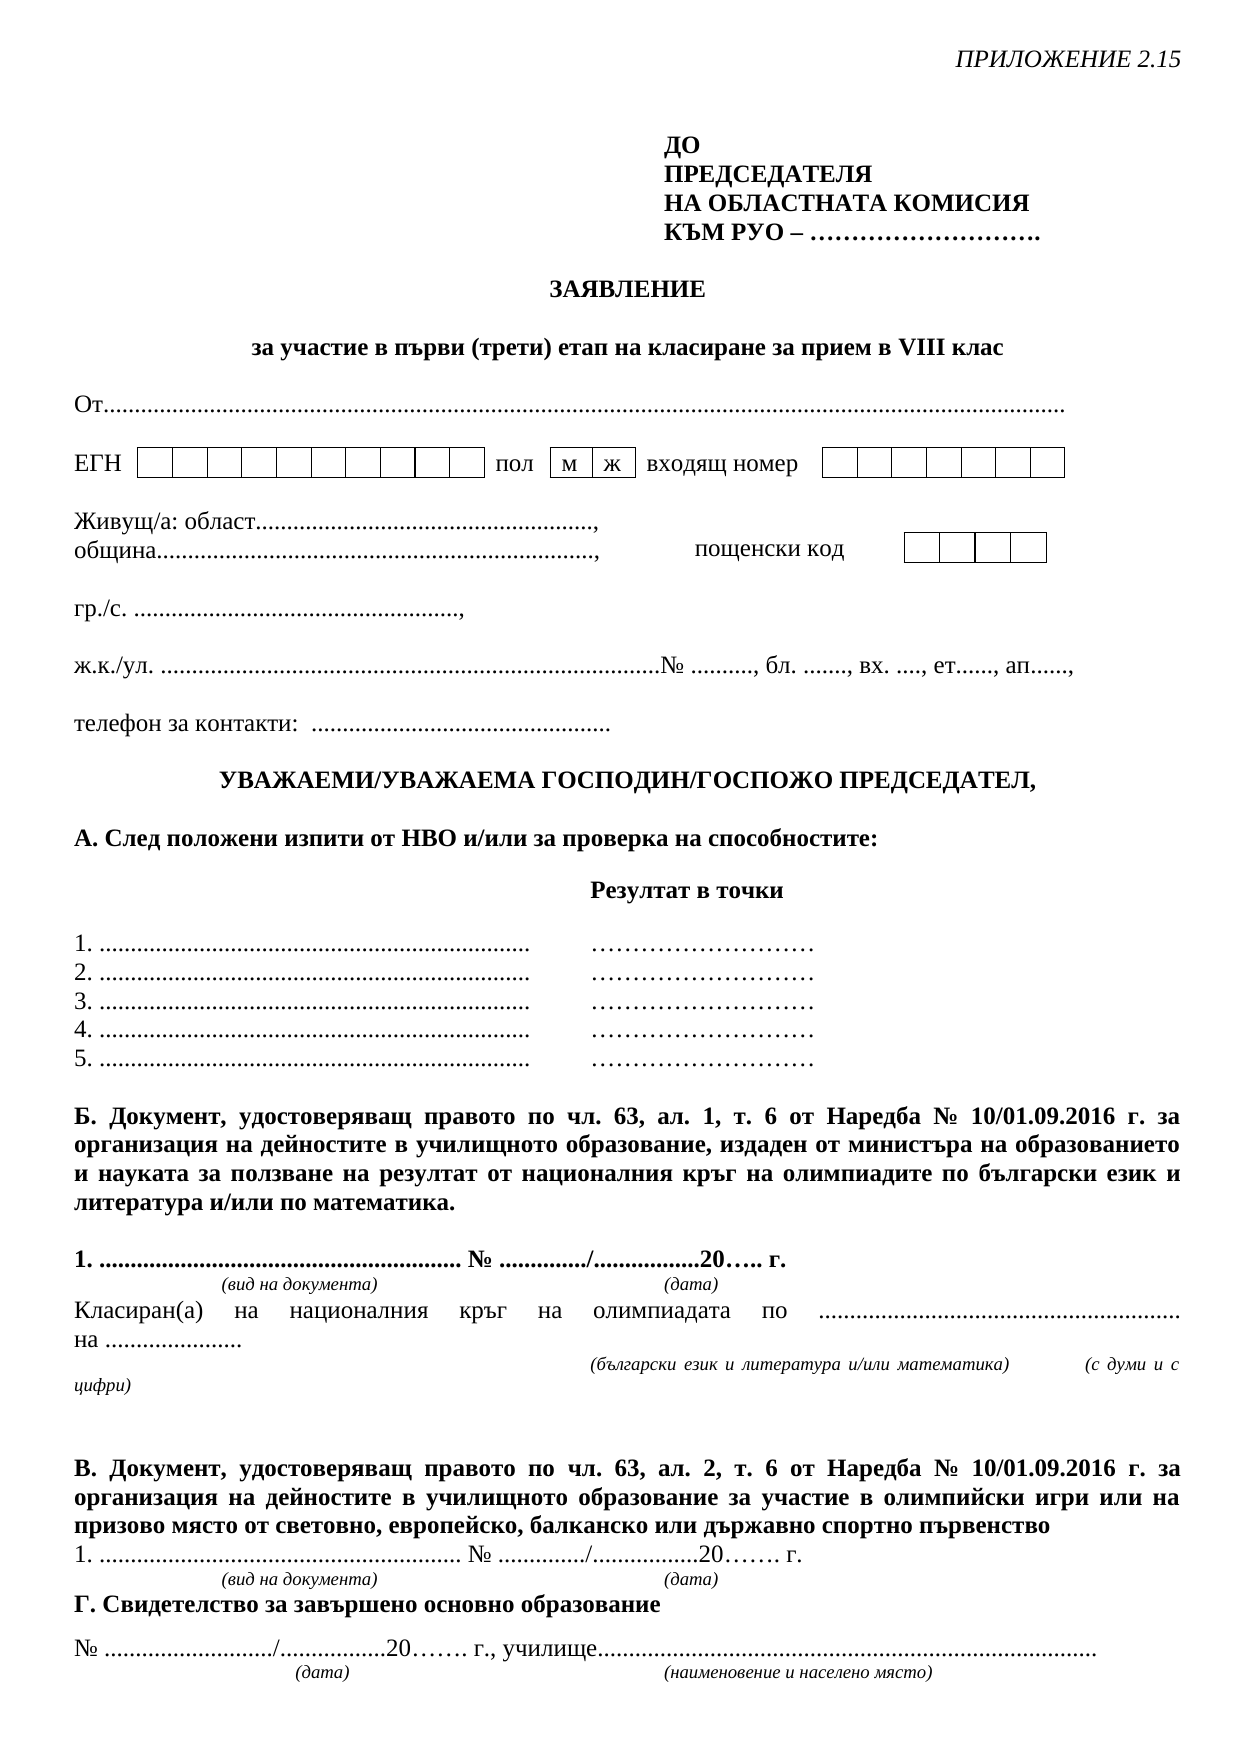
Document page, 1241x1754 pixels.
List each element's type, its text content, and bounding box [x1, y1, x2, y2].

text НА ОБЛАСТНАТА КОМИСИЯ [74, 188, 1181, 217]
subtitle ЗАЯВЛЕНИЕ [74, 274, 1181, 303]
table_header [277, 448, 311, 477]
text В. Документ, удостоверяващ правото по чл. 63, ал. 2, т. 6 от Наредба № 10/01.09.2016 г. за организация на дейностите в училищното образование за участие в олимпийски игри или на призово място от световно, европейско, балканско или държавно спортно първенство [74, 1453, 1181, 1539]
text 2. ..................................................................... ……………………… [74, 957, 1181, 986]
text (вид на документа) (дата) [74, 1568, 1181, 1589]
table_header [927, 448, 961, 477]
text телефон за контакти: ................................................ [74, 708, 1181, 736]
text 3. ..................................................................... ……………………… [74, 986, 1181, 1014]
text УВАЖАЕМИ/УВАЖАЕМА ГОСПОДИН/ГОСПОЖО ПРЕДСЕДАТЕЛ, [74, 765, 1181, 794]
text за участие в първи (трети) етап на класиране за прием в VIII клас [74, 332, 1181, 361]
table_header пол [485, 447, 550, 477]
table_header [976, 533, 1010, 562]
text Резултат в точки [515, 876, 1181, 904]
table_header [962, 448, 995, 477]
text 1. ..................................................................... ……………………… [74, 928, 1181, 957]
text ДО [590, 131, 1181, 159]
table_header [1011, 533, 1046, 562]
text (български език и литература и/или математика) (с думи и с цифри) [74, 1352, 1181, 1396]
table_header [173, 448, 207, 477]
text ПРИЛОЖЕНИЕ 2.15 [674, 44, 1181, 73]
table_header [346, 448, 380, 477]
text Г. Свидетелство за завършено основно образование [74, 1589, 1181, 1618]
text 1. .......................................................... № ............../.................20….. г. [74, 1244, 1181, 1273]
table_header [892, 448, 926, 477]
text Б. Документ, удостоверяващ правото по чл. 63, ал. 1, т. 6 от Наредба № 10/01.09.2016 г. за организация на дейностите в училищното образование, издаден от министъра на образованието и науката за ползване на резултат от националния кръг на олимпиадите по български език и литература и/или по математика. [74, 1101, 1181, 1216]
table_header [823, 448, 857, 477]
text 5. ..................................................................... ……………………… [74, 1043, 1181, 1072]
text № .........................../.................20……. г., училище................................................................................ [74, 1633, 1181, 1661]
table_header [1031, 448, 1064, 477]
table_header пощенски код [683, 532, 904, 562]
table_header [208, 448, 241, 477]
table_header [858, 448, 891, 477]
table_header входящ номер [636, 447, 822, 477]
table_header ж [593, 448, 635, 477]
table_header [905, 533, 939, 562]
text КЪМ РУО – ………………………. [74, 217, 1181, 246]
text 4. ..................................................................... ……………………… [74, 1014, 1181, 1043]
table_header [940, 533, 974, 562]
table_header [996, 448, 1030, 477]
table_header [138, 448, 172, 477]
table_header м [551, 448, 592, 477]
text Класиран(а) на националния кръг на олимпиадата по .......................................................... на ...................... [74, 1295, 1181, 1352]
text ПРЕДСЕДАТЕЛЯ [74, 159, 1181, 188]
text А. След положени изпити от НВО и/или за проверка на способностите: [74, 823, 1181, 851]
text ж.к./ул. ................................................................................№ .........., бл. ......., вх. ...., ет......, ап......, [74, 650, 1181, 679]
table_header [381, 448, 414, 477]
text (вид на документа) (дата) [74, 1273, 1181, 1295]
table_header ЕГН [63, 447, 137, 477]
text 1. .......................................................... № ............../.................20……. г. [74, 1539, 1181, 1568]
table_header [450, 448, 484, 477]
table_header [242, 448, 276, 477]
text (дата) (наименовение и населено място) [74, 1661, 1181, 1683]
text гр./с. ...................................................., [74, 593, 1181, 621]
table_header [416, 448, 449, 477]
table_header [312, 448, 345, 477]
text Живущ/а: област......................................................, община......................................................................, [74, 506, 1181, 564]
text От.......................................................................................................................................................... [74, 389, 1181, 418]
